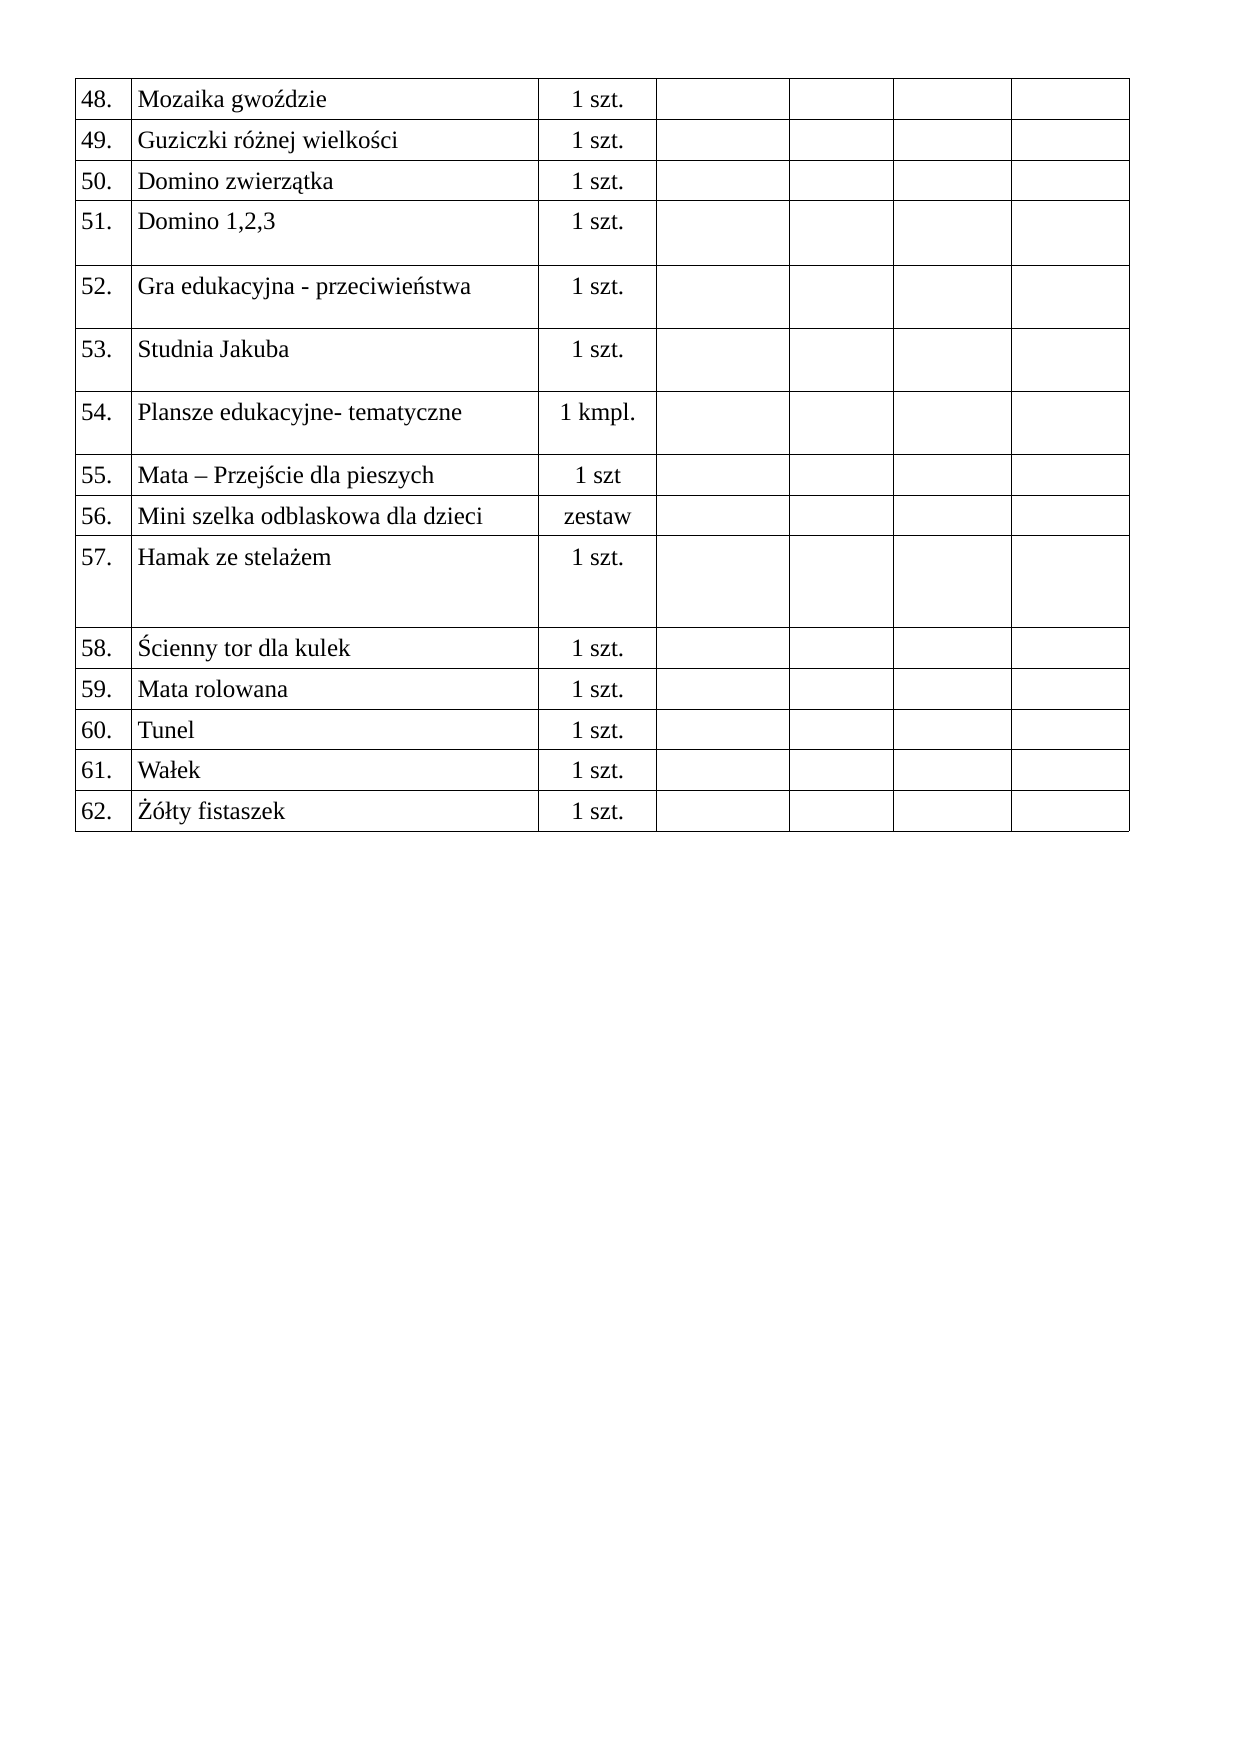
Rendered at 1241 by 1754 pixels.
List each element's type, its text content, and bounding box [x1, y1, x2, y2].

table_cell [894, 455, 1011, 495]
table_cell [790, 161, 893, 200]
table_cell 60. [76, 710, 131, 749]
table_cell [1012, 120, 1129, 159]
table_cell [790, 628, 893, 668]
table_cell [1012, 455, 1129, 495]
table_cell 58. [76, 628, 131, 668]
table_cell 1 kmpl. [539, 392, 656, 454]
table_cell [657, 79, 789, 119]
table_cell [657, 791, 789, 831]
table_cell [1012, 496, 1129, 535]
table_cell [790, 120, 893, 159]
table_cell 1 szt. [539, 669, 656, 709]
table_cell [790, 266, 893, 328]
table_cell Mata – Przejście dla pieszych [132, 455, 538, 495]
table_cell Mata rolowana [132, 669, 538, 709]
table_cell [894, 536, 1011, 627]
table_cell 61. [76, 750, 131, 790]
table_cell 1 szt [539, 455, 656, 495]
table_cell [657, 201, 789, 265]
table_cell 62. [76, 791, 131, 831]
table_cell Domino zwierzątka [132, 161, 538, 200]
table_cell [894, 496, 1011, 535]
table_cell Gra edukacyjna - przeciwieństwa [132, 266, 538, 328]
table_cell Ścienny tor dla kulek [132, 628, 538, 668]
table_cell [894, 628, 1011, 668]
table_cell [894, 120, 1011, 159]
table_cell 1 szt. [539, 161, 656, 200]
table_cell 52. [76, 266, 131, 328]
table_cell 48. [76, 79, 131, 119]
table_cell [1012, 669, 1129, 709]
table_cell [657, 120, 789, 159]
table_cell [657, 710, 789, 749]
table_cell 53. [76, 329, 131, 391]
table_cell 59. [76, 669, 131, 709]
table_cell 55. [76, 455, 131, 495]
table_cell [657, 161, 789, 200]
table_cell [894, 750, 1011, 790]
table_cell 1 szt. [539, 79, 656, 119]
table_cell 1 szt. [539, 628, 656, 668]
table_cell [790, 392, 893, 454]
table_cell [657, 750, 789, 790]
table_cell 57. [76, 536, 131, 627]
table_cell [790, 496, 893, 535]
table_cell [790, 710, 893, 749]
table_cell [657, 496, 789, 535]
table_cell [657, 536, 789, 627]
table_cell [1012, 536, 1129, 627]
table_cell [894, 201, 1011, 265]
table_cell [894, 669, 1011, 709]
table_cell 1 szt. [539, 710, 656, 749]
table_cell 1 szt. [539, 120, 656, 159]
table_cell Plansze edukacyjne- tematyczne [132, 392, 538, 454]
table_cell Guziczki różnej wielkości [132, 120, 538, 159]
table_cell 1 szt. [539, 791, 656, 831]
table_cell 1 szt. [539, 329, 656, 391]
table_cell [790, 669, 893, 709]
table_cell [894, 392, 1011, 454]
table_cell [657, 329, 789, 391]
table_cell [1012, 791, 1129, 831]
table_cell [894, 79, 1011, 119]
table_cell [1012, 329, 1129, 391]
table_cell 51. [76, 201, 131, 265]
table_cell [657, 392, 789, 454]
table_cell [1012, 161, 1129, 200]
table_cell [657, 455, 789, 495]
table_cell [790, 791, 893, 831]
table_cell [894, 266, 1011, 328]
table_cell [790, 536, 893, 627]
table_cell 1 szt. [539, 201, 656, 265]
table_cell [790, 201, 893, 265]
table_cell [790, 329, 893, 391]
table_cell 56. [76, 496, 131, 535]
table_cell 49. [76, 120, 131, 159]
table_cell Studnia Jakuba [132, 329, 538, 391]
table_cell [1012, 201, 1129, 265]
table_cell 54. [76, 392, 131, 454]
table_cell [1012, 628, 1129, 668]
table_cell Mini szelka odblaskowa dla dzieci [132, 496, 538, 535]
table_cell [894, 791, 1011, 831]
table_cell [790, 79, 893, 119]
table_cell 50. [76, 161, 131, 200]
table_cell [1012, 79, 1129, 119]
table_cell [657, 669, 789, 709]
table_cell [657, 266, 789, 328]
table_cell Hamak ze stelażem [132, 536, 538, 627]
table_cell Domino 1,2,3 [132, 201, 538, 265]
table_cell [790, 750, 893, 790]
table_cell [894, 329, 1011, 391]
table_cell Tunel [132, 710, 538, 749]
table_cell Wałek [132, 750, 538, 790]
table_cell Żółty fistaszek [132, 791, 538, 831]
table_cell zestaw [539, 496, 656, 535]
table_cell [657, 628, 789, 668]
table_cell 1 szt. [539, 536, 656, 627]
table_cell [790, 455, 893, 495]
table_cell Mozaika gwoździe [132, 79, 538, 119]
table_cell [894, 710, 1011, 749]
table_cell 1 szt. [539, 750, 656, 790]
table_cell [1012, 266, 1129, 328]
table_cell [1012, 710, 1129, 749]
table_cell [894, 161, 1011, 200]
table_cell [1012, 750, 1129, 790]
table_cell 1 szt. [539, 266, 656, 328]
table_cell [1012, 392, 1129, 454]
